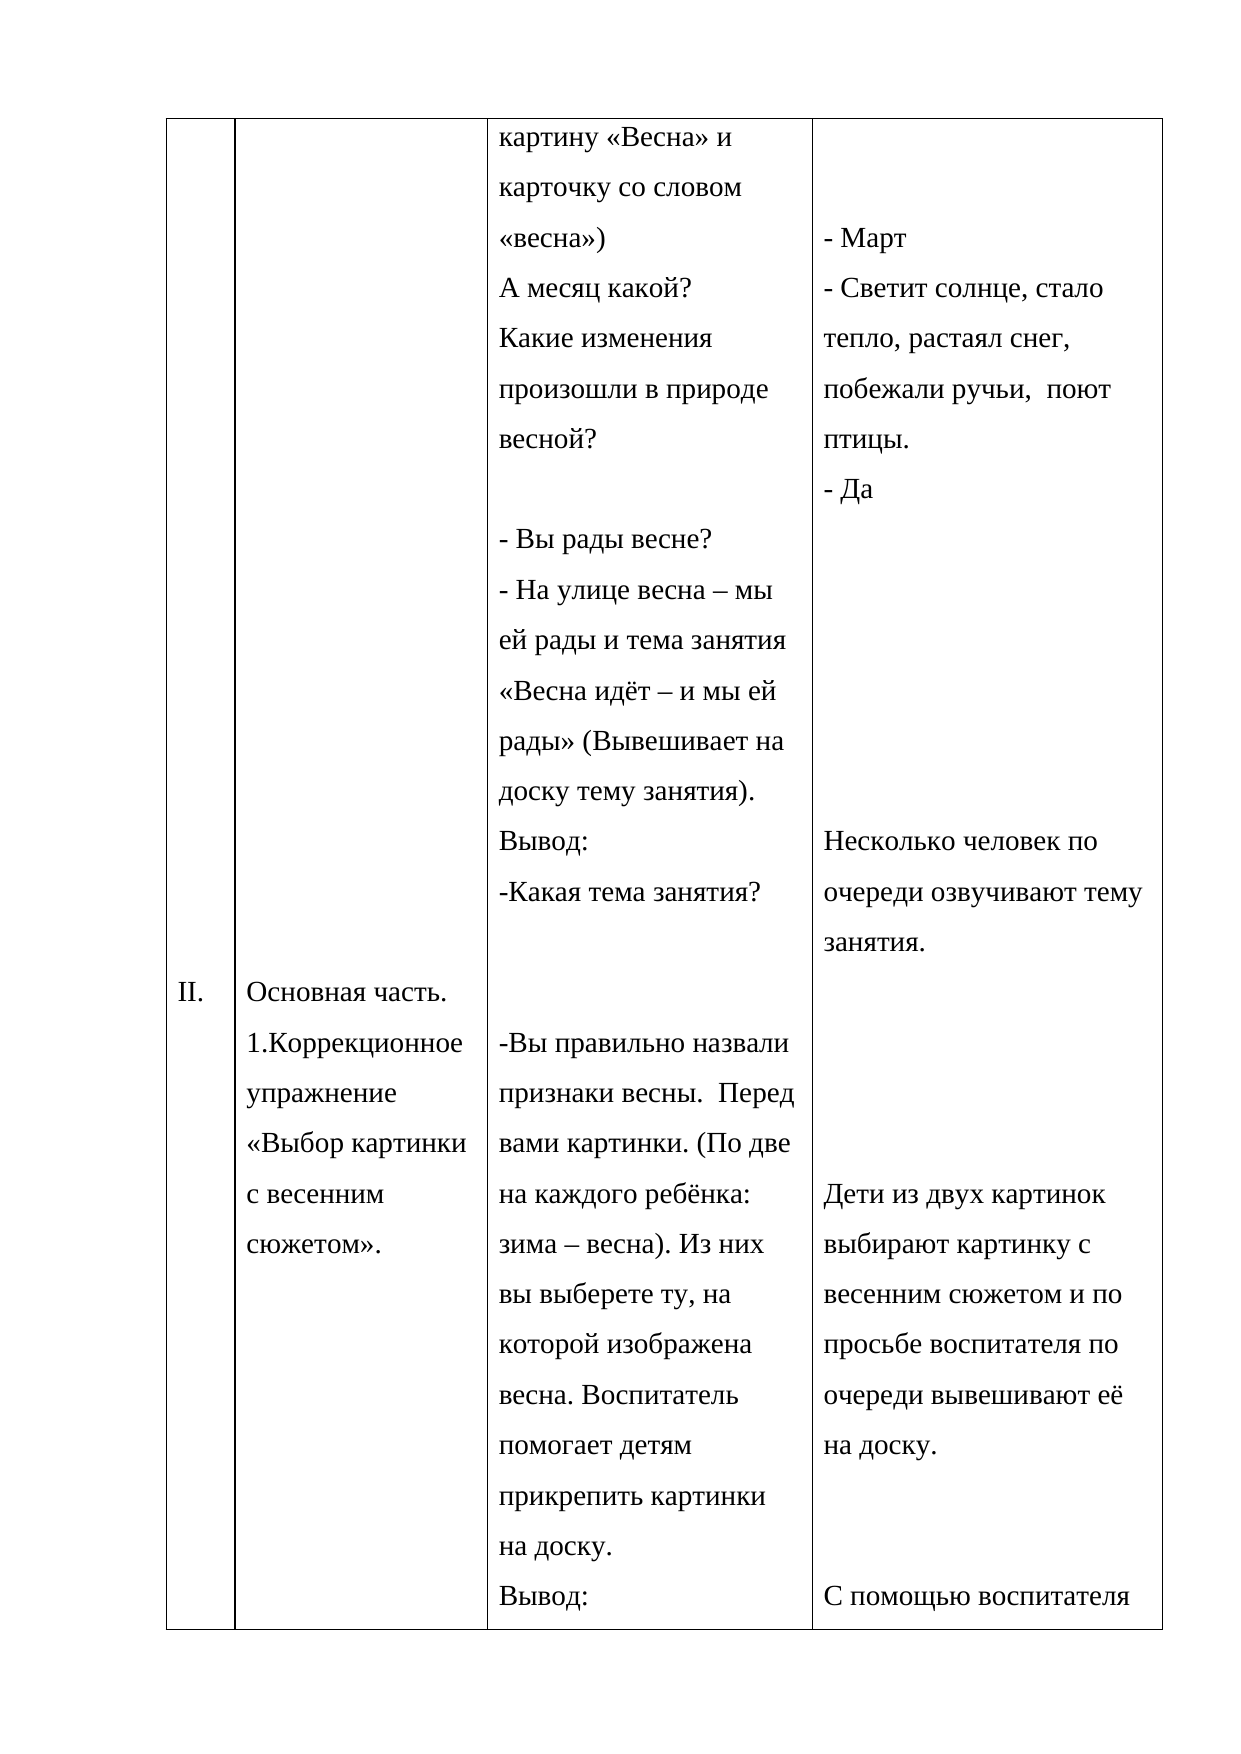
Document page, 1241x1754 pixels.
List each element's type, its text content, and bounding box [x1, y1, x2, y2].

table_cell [813, 119, 1162, 1628]
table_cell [236, 119, 487, 1628]
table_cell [488, 119, 812, 1628]
table_cell I. II. III. [167, 119, 234, 1628]
